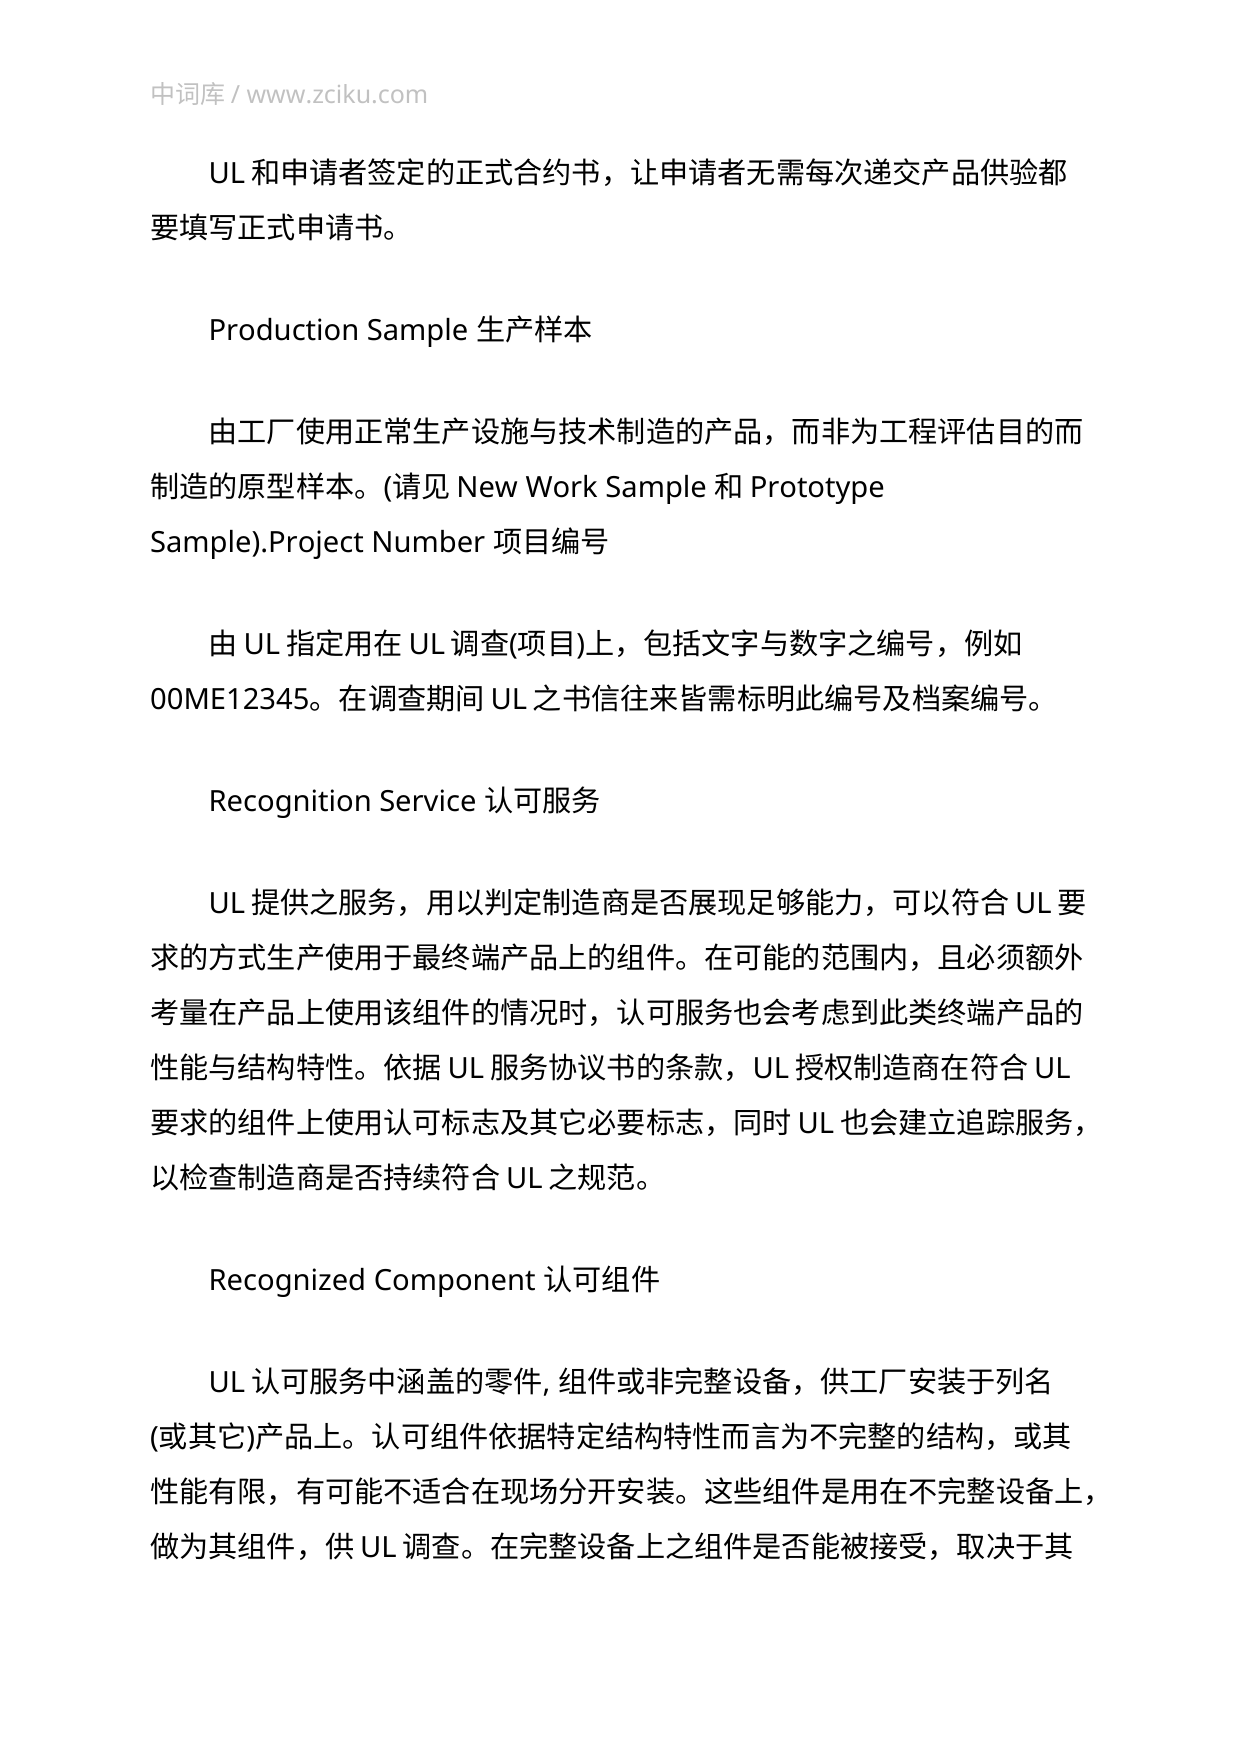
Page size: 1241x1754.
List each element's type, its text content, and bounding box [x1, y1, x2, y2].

text UL提供之服务，用以判定制造商是否展现足够能力，可以符合UL要求的方式生产使用于最终端产品上的组件。在可能的范围内，且必须额外考量在产品上使用该组件的情况时，认可服务也会考虑到此类终端产品的性能与结构特性。依据UL服务协议书的条款，UL授权制造商在符合UL要求的组件上使用认可标志及其它必要标志，同时UL也会建立追踪服务，以检查制造商是否持续符合UL之规范。 [150, 879, 1090, 1197]
text UL和申请者签定的正式合约书，让申请者无需每次递交产品供验都要填写正式申请书。 [150, 150, 1090, 247]
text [150, 1358, 1090, 1566]
text 由UL指定用在UL调查(项目)上，包括文字与数字之编号，例如00ME12345。在调查期间UL之书信往来皆需标明此编号及档案编号。 [150, 621, 1090, 718]
text Production Sample 生产样本 [150, 307, 1090, 349]
text Recognized Component 认可组件 [150, 1256, 1090, 1299]
text 由工厂使用正常生产设施与技术制造的产品，而非为工程评估目的而制造的原型样本。(请见New Work Sample 和Prototype Sample).Project Number 项目编号 [150, 409, 1090, 561]
text Recognition Service 认可服务 [150, 778, 1090, 820]
